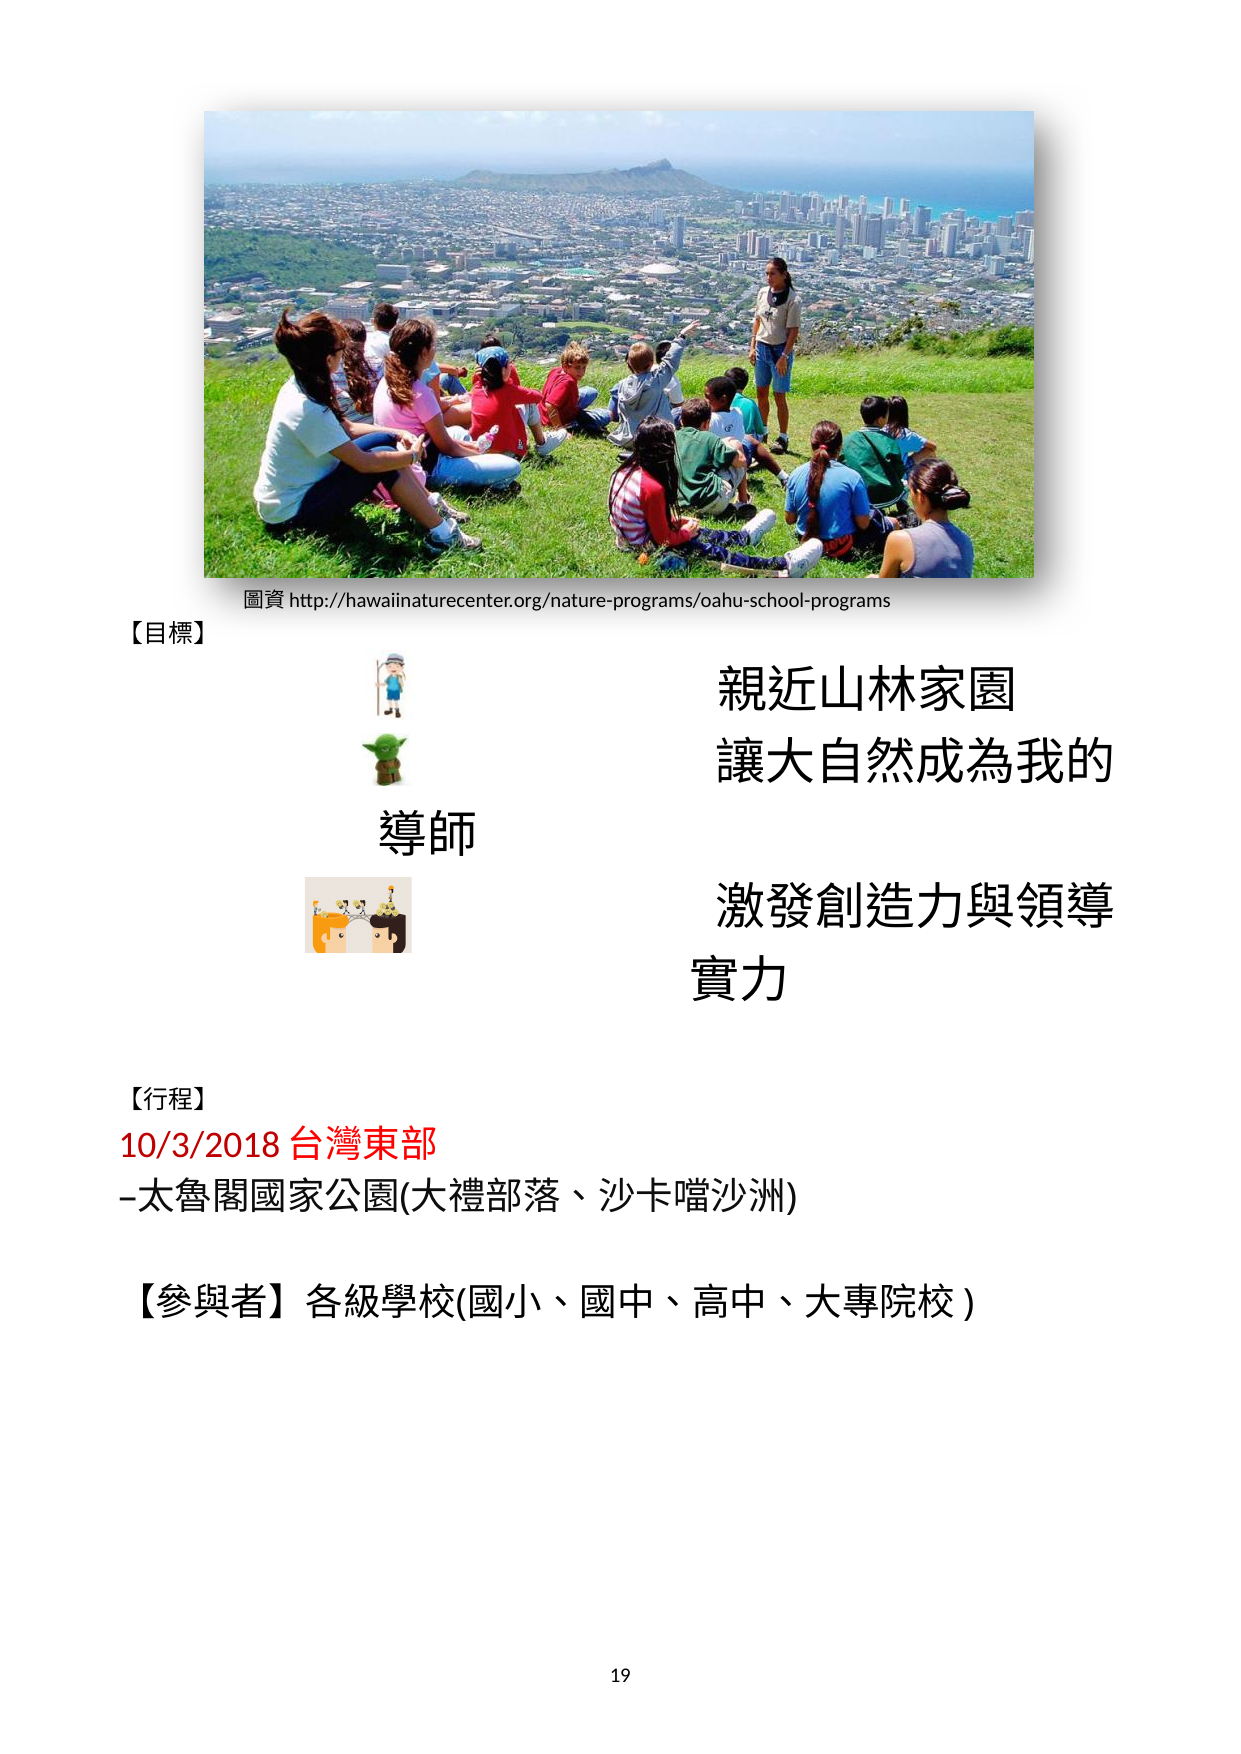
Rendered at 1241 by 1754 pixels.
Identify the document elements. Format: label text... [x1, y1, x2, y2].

list 親近山林家園 [377, 649, 1122, 722]
picture [360, 733, 412, 786]
text 圖資http://hawaiinaturecenter.org/nature-programs/oahu-school-programs [118, 583, 1122, 613]
text 【參與者】各級學校(國小、國中、高中、大專院校 ) [118, 1272, 1122, 1326]
text 10/3/2018台灣東部 [118, 1116, 1122, 1168]
text –太魯閣國家公園(大禮部落、沙卡噹沙洲) [118, 1168, 1122, 1220]
list 激發創造力與領導實力 [377, 867, 1122, 1011]
picture [365, 650, 414, 720]
picture [204, 111, 1034, 578]
text 【行程】 [118, 1079, 1122, 1116]
picture [304, 877, 412, 953]
text 【目標】 [118, 613, 1122, 649]
list 讓大自然成為我的導師 [377, 722, 1122, 867]
